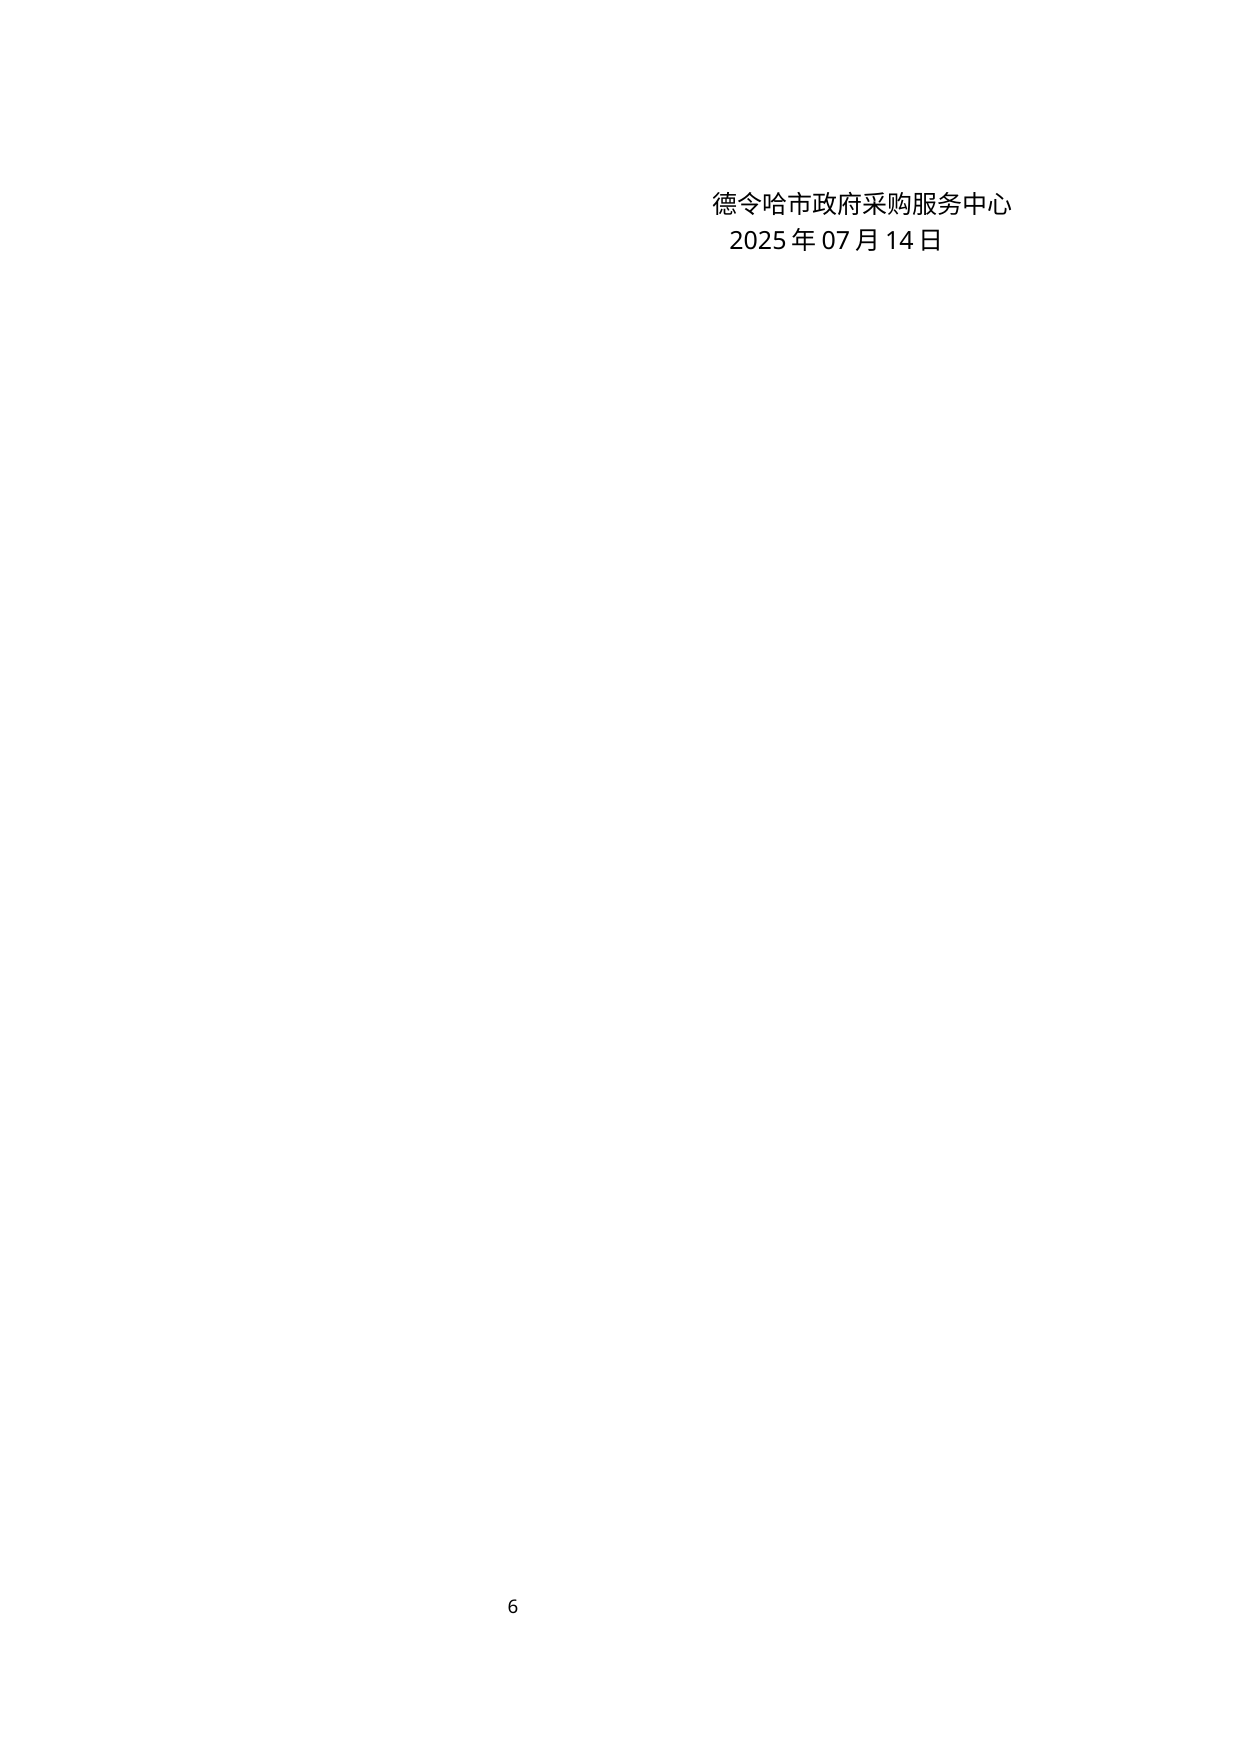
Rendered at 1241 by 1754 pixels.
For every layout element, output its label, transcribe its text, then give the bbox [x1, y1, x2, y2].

text 2025年07月14日 [187, 221, 1053, 256]
text 德令哈市政府采购服务中心 [187, 185, 1053, 221]
